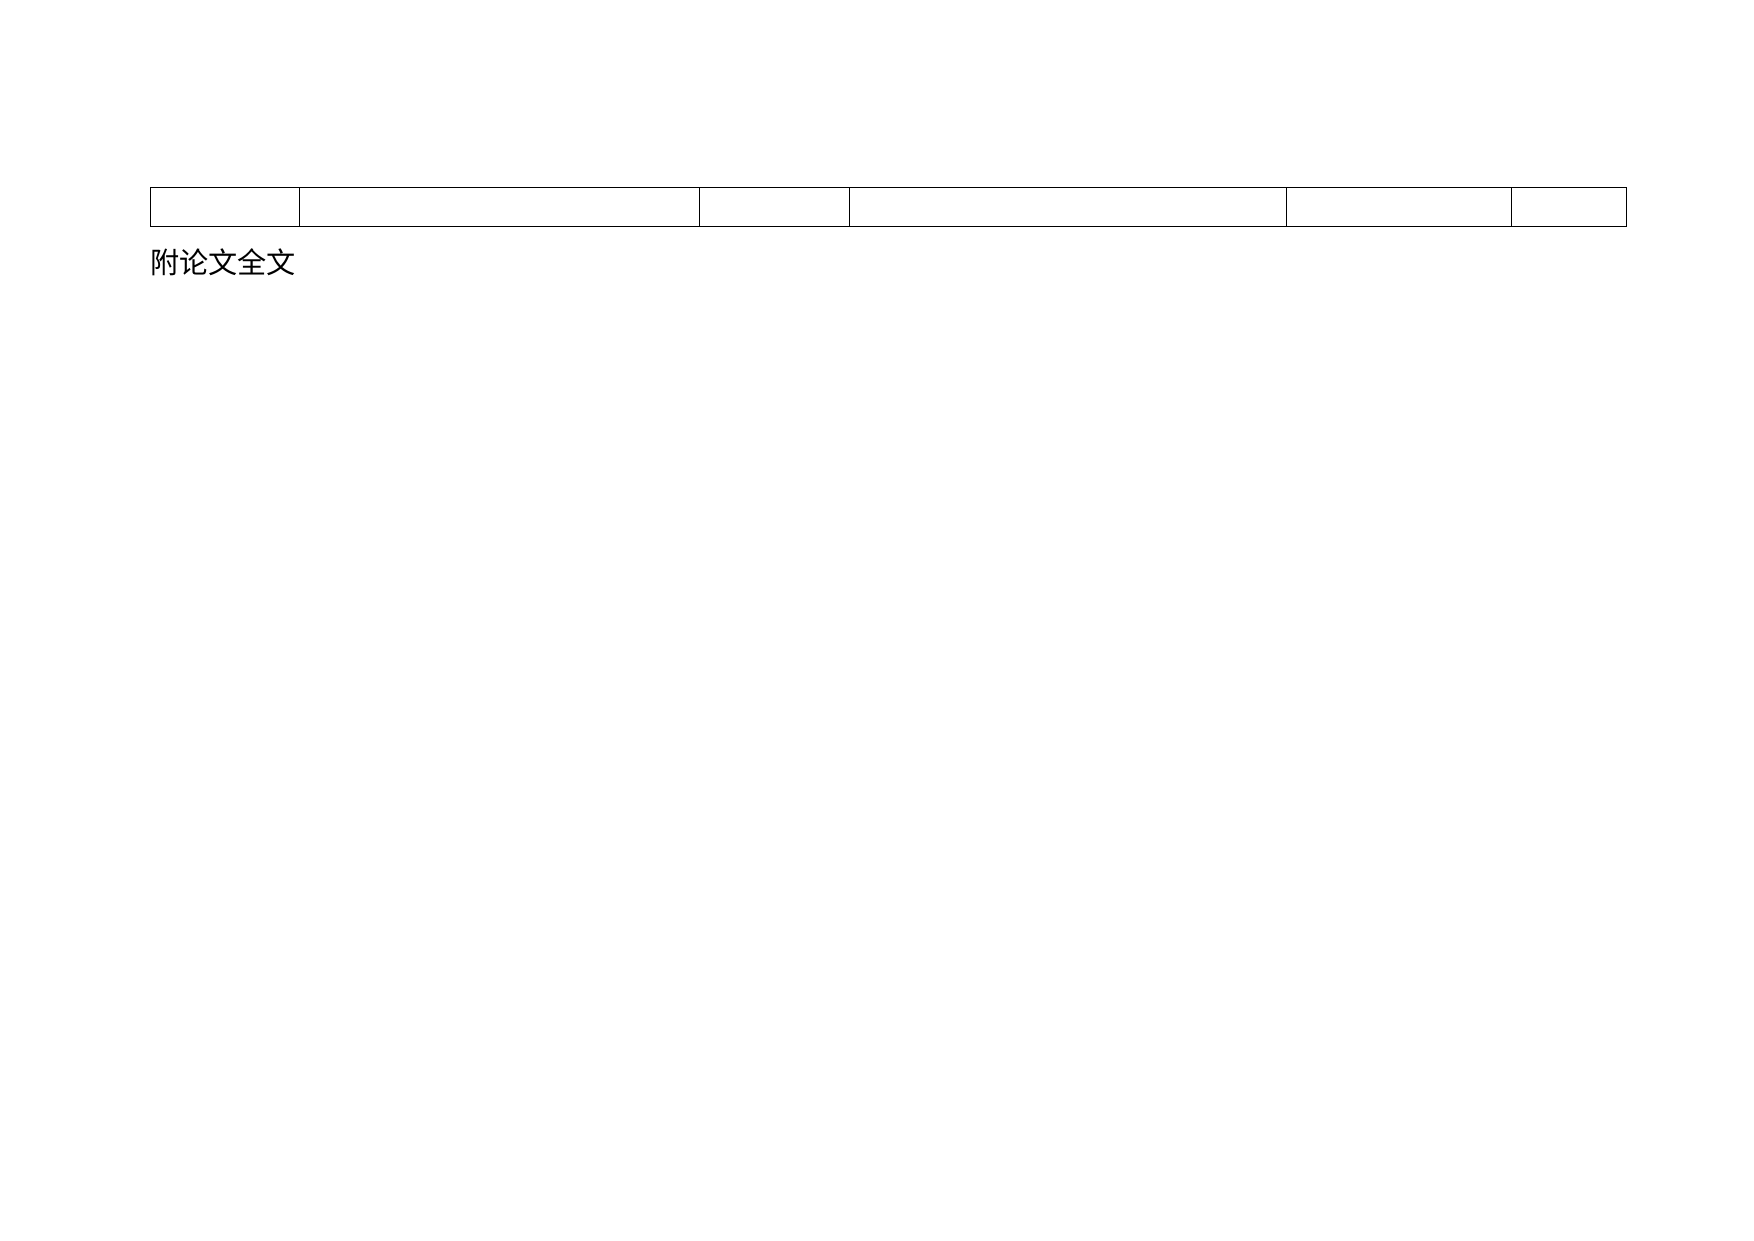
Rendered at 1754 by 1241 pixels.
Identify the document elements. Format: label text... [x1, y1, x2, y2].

table_cell [1287, 188, 1511, 226]
text 附论文全文 [150, 239, 1604, 282]
table_cell [300, 188, 699, 226]
table_cell [1512, 188, 1626, 226]
table_cell [850, 188, 1286, 226]
table_cell [700, 188, 849, 226]
table_cell [151, 188, 299, 226]
